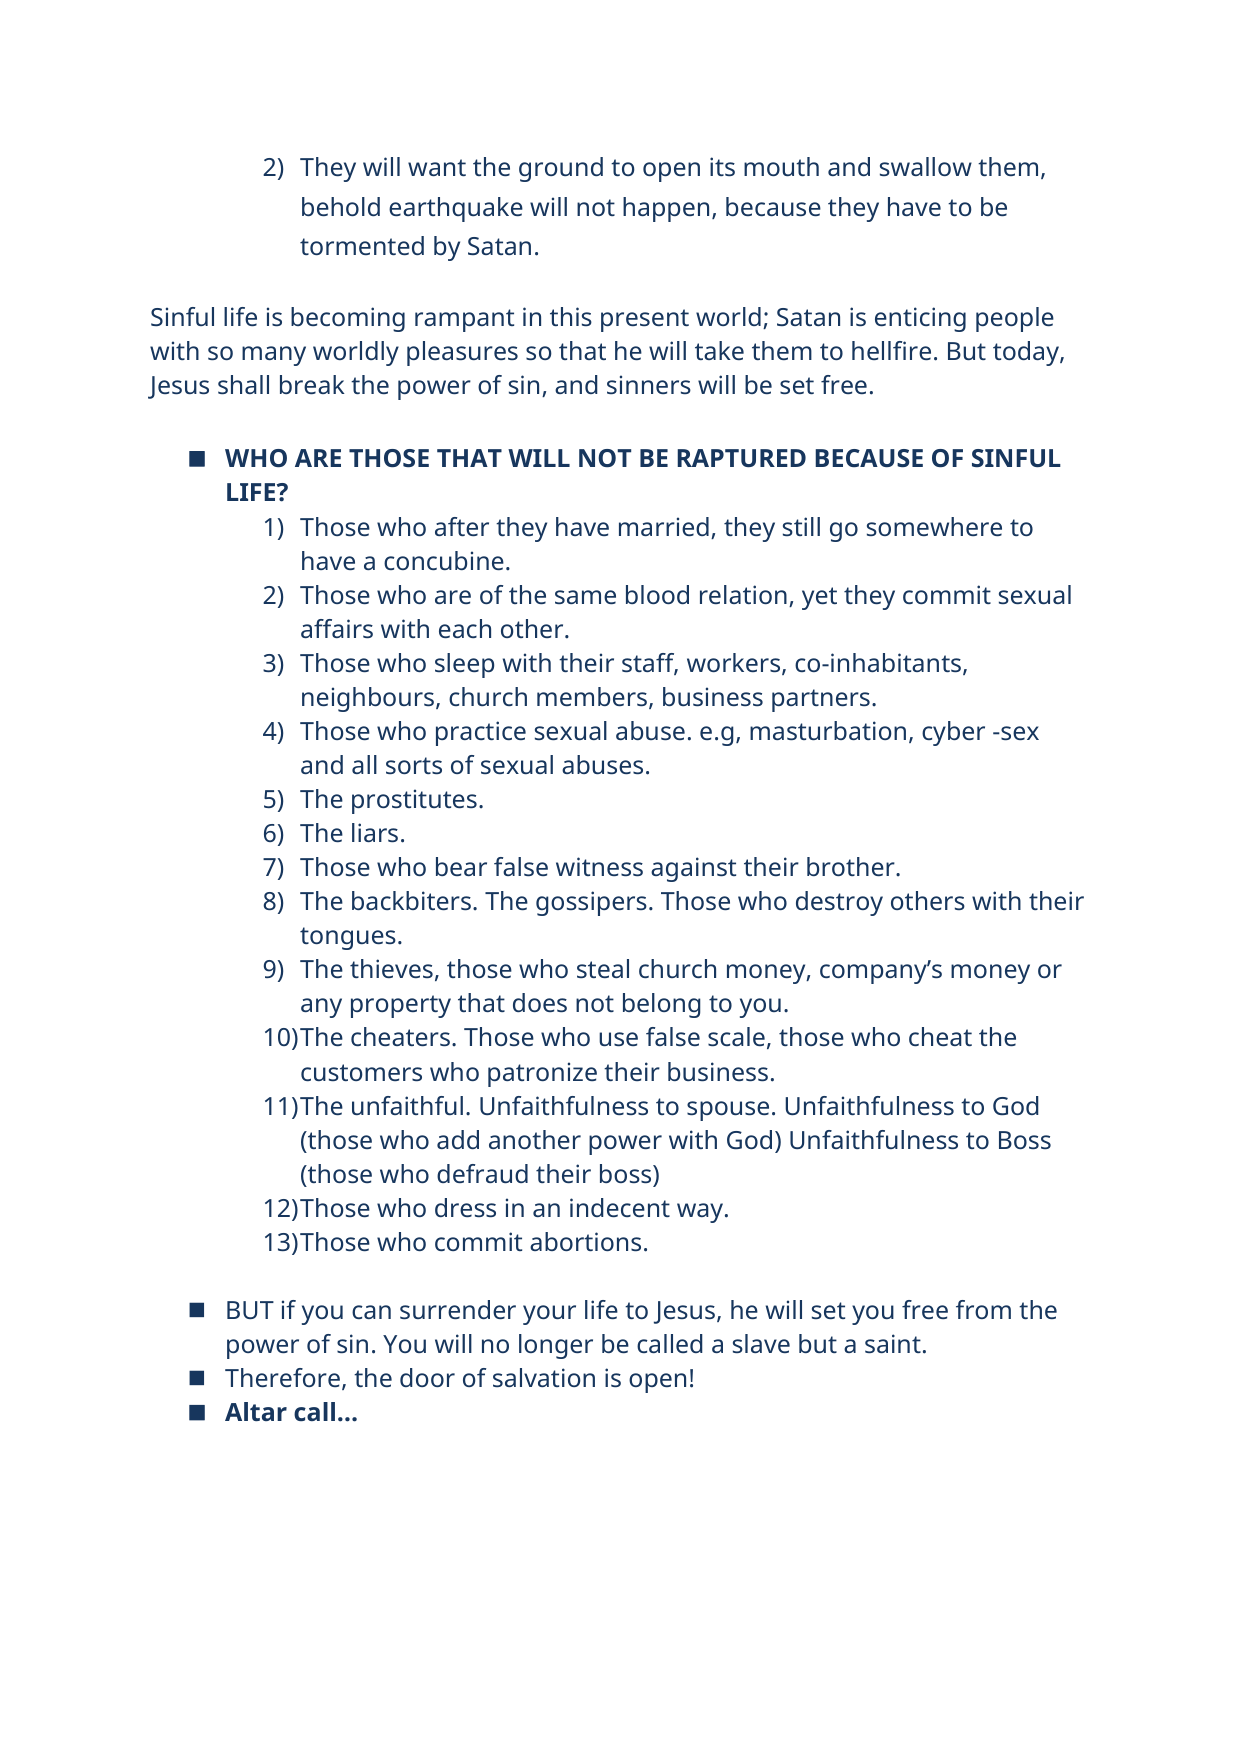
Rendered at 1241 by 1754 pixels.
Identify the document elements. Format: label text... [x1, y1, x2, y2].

list The cheaters. Those who use false scale, those who cheat the customers who patronize their business. [262, 1020, 1090, 1088]
list The thieves, those who steal church money, company’s money or any property that does not belong to you. [262, 952, 1090, 1020]
list Altar call… [187, 1395, 1090, 1429]
list The unfaithful. Unfaithfulness to spouse. Unfaithfulness to God (those who add another power with God) Unfaithfulness to Boss (those who defraud their boss) [262, 1088, 1090, 1190]
list The backbiters. The gossipers. Those who destroy others with their tongues. [262, 884, 1090, 952]
list Those who dress in an indecent way. [262, 1190, 1090, 1224]
list Those who bear false witness against their brother. [262, 850, 1090, 884]
list Those who after they have married, they still go somewhere to have a concubine. [262, 509, 1090, 577]
list BUT if you can surrender your life to Jesus, he will set you free from the power of sin. You will no longer be called a slave but a saint. [187, 1293, 1090, 1361]
list Those who commit abortions. [262, 1224, 1090, 1258]
list WHO ARE THOSE THAT WILL NOT BE RAPTURED BECAUSE OF SINFUL LIFE? [187, 441, 1090, 509]
list They will want the ground to open its mouth and swallow them, behold earthquake will not happen, because they have to be tormented by Satan. [262, 150, 1090, 262]
list Those who practice sexual abuse. e.g, masturbation, cyber -sex and all sorts of sexual abuses. [262, 713, 1090, 782]
list The liars. [262, 816, 1090, 850]
list Those who are of the same blood relation, yet they commit sexual affairs with each other. [262, 577, 1090, 645]
text Sinful life is becoming rampant in this present world; Satan is enticing people with so many worldly pleasures so that he will take them to hellfire. But today, Jesus shall break the power of sin, and sinners will be set free. [150, 300, 1090, 402]
list The prostitutes. [262, 782, 1090, 816]
list Those who sleep with their staff, workers, co-inhabitants, neighbours, church members, business partners. [262, 645, 1090, 713]
list Therefore, the door of salvation is open! [187, 1361, 1090, 1395]
